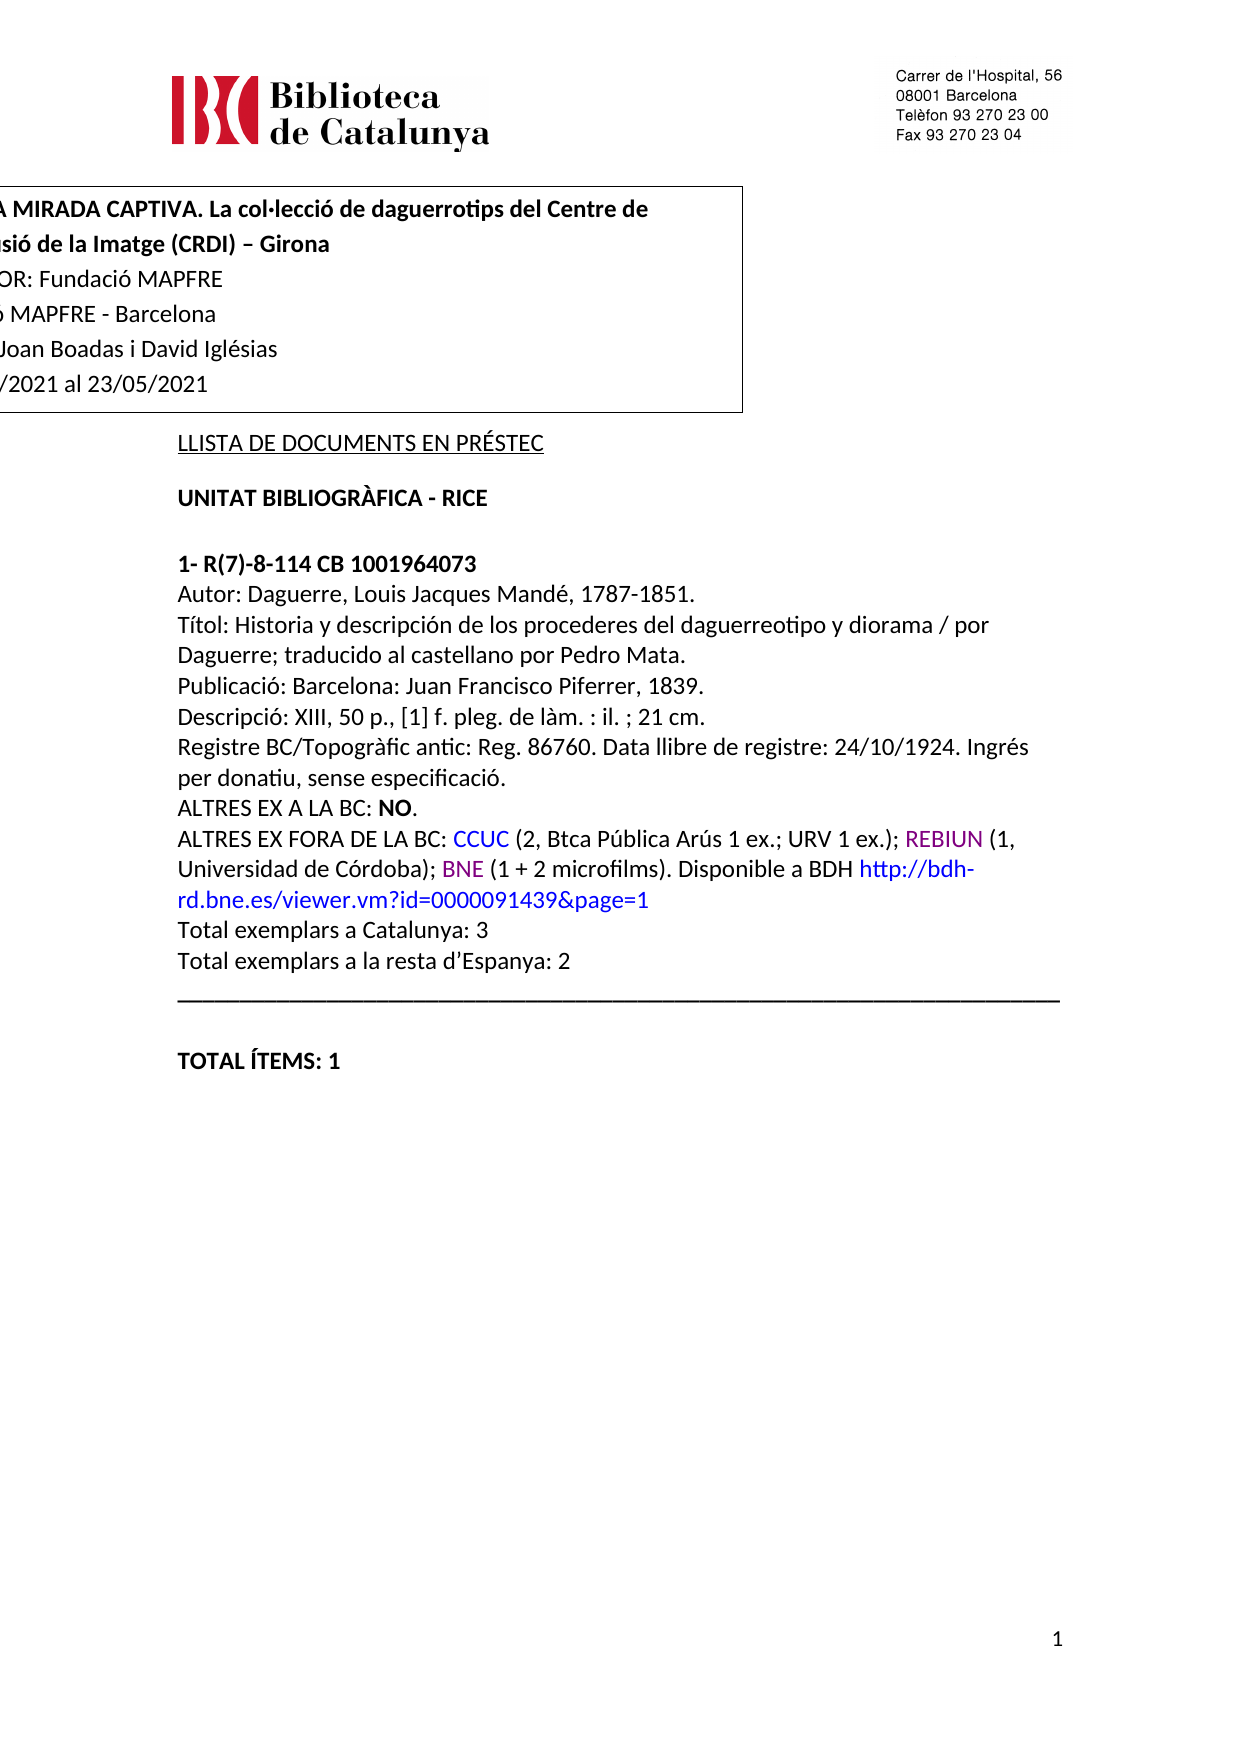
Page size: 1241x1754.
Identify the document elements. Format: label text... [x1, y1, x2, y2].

text UNITAT BIBLIOGRÀFICA - RICE [177, 483, 1063, 513]
text Autor: Daguerre, Louis Jacques Mandé, 1787-1851. [177, 579, 1063, 609]
text Total exemplars a Catalunya: 3 [177, 914, 1063, 945]
text 1- R(7)-8-114 CB 1001964073 [177, 548, 1063, 579]
text Total exemplars a la resta d’Espanya: 2 [177, 945, 1063, 975]
picture [873, 56, 1074, 154]
text TOTAL ÍTEMS: 1 [177, 1045, 1063, 1076]
text Descripció: XIII, 50 p., [1] f. pleg. de làm. : il. ; 21 cm. [177, 701, 1063, 731]
text Publicació: Barcelona: Juan Francisco Piferrer, 1839. [177, 670, 1063, 701]
text ALTRES EX A LA BC: NO. [177, 792, 1063, 823]
text ALTRES EX FORA DE LA BC: CCUC (2, Btca Pública Arús 1 ex.; URV 1 ex.); REBIUN (1, Universidad de Córdoba); BNE (1 + 2 microfilms). Disponible a BDH http://bdh-rd.bne.es/viewer.vm?id=0000091439&page=1 [177, 823, 1063, 914]
picture [171, 76, 489, 152]
text _______________________________________________________________________ [177, 975, 1063, 1006]
text Registre BC/Topogràfic antic: Reg. 86760. Data llibre de registre: 24/10/1924. Ingrés per donatiu, sense especificació. [177, 731, 1063, 792]
text LLISTA DE DOCUMENTS EN PRÉSTEC [177, 427, 1063, 457]
text Títol: Historia y descripción de los procederes del daguerreotipo y diorama / por Daguerre; traducido al castellano por Pedro Mata. [177, 609, 1063, 670]
